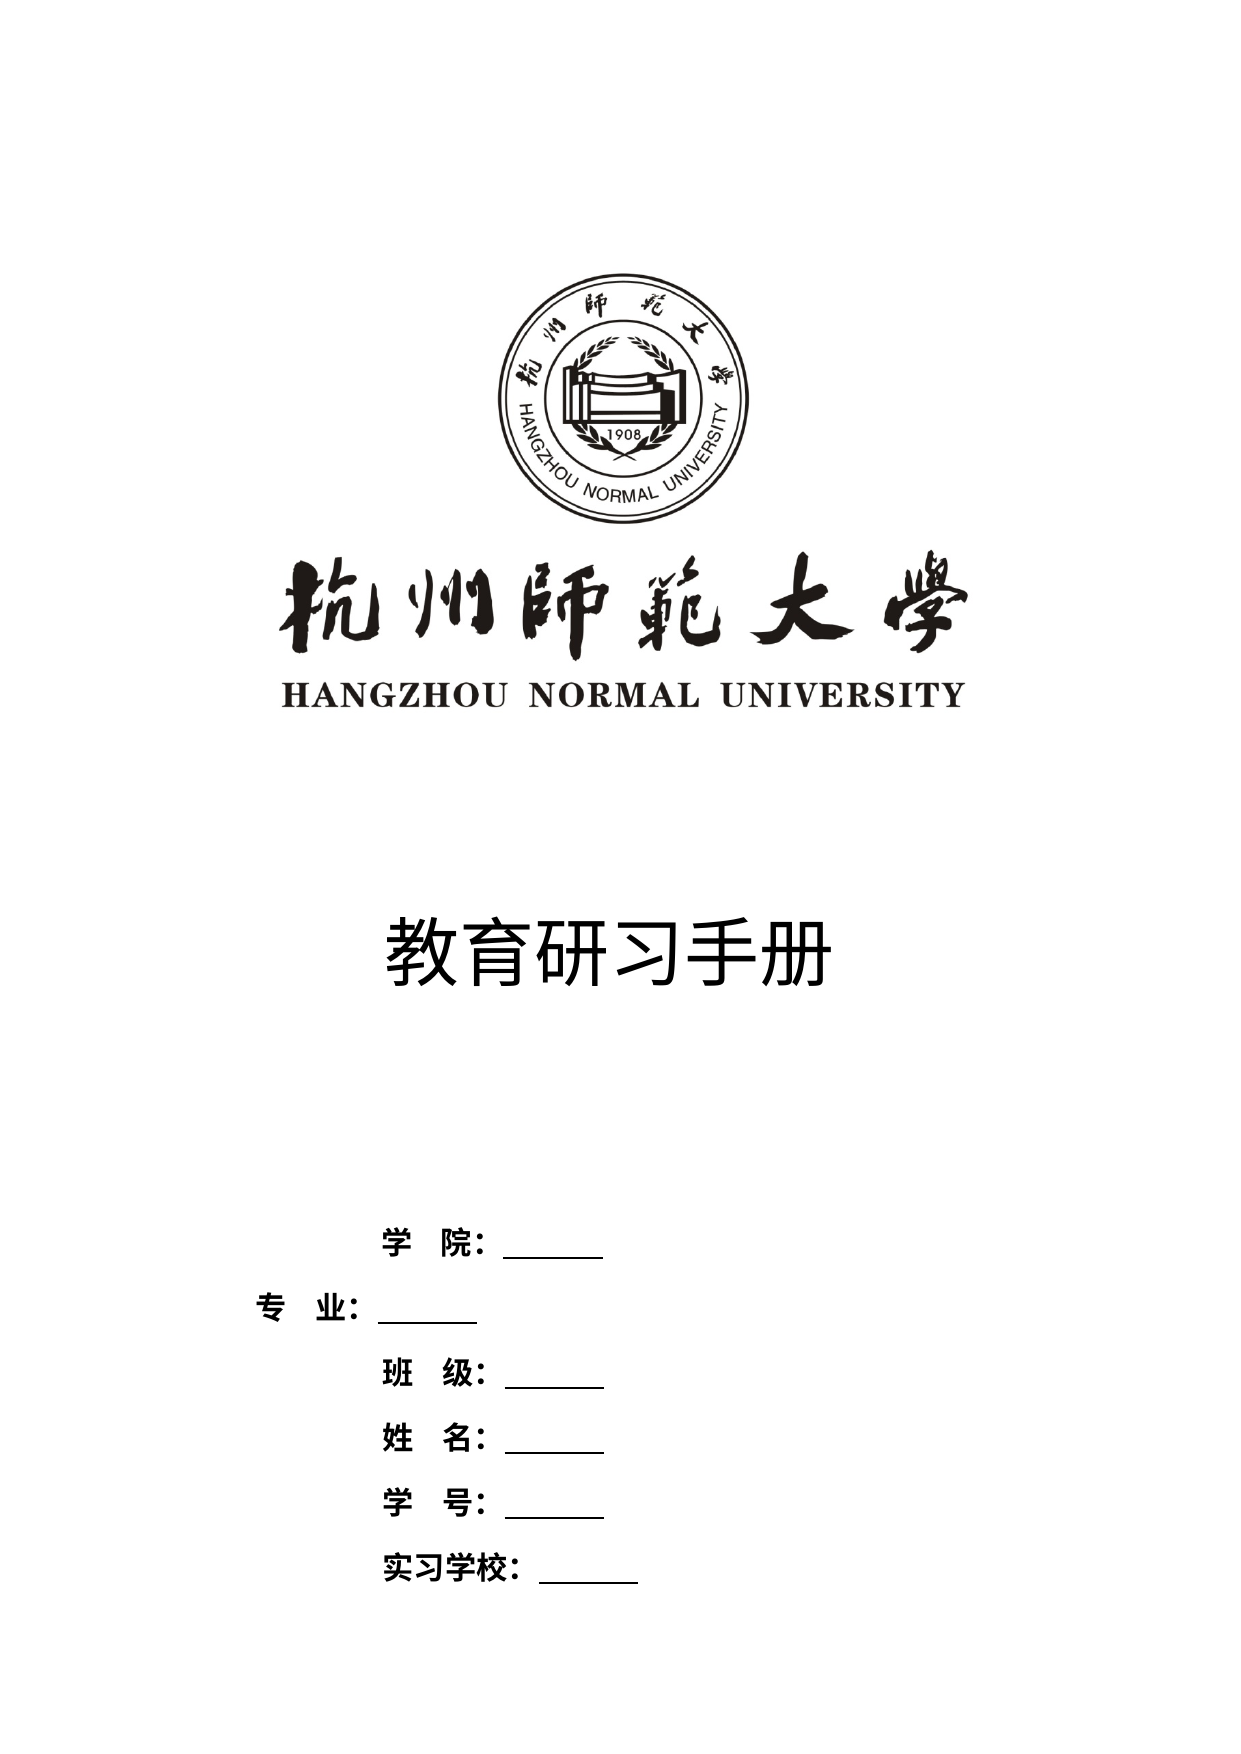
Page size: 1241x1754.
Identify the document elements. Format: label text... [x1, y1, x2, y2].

text 实习学校： [131, 1533, 1087, 1598]
picture [262, 253, 983, 735]
text 姓 名： [131, 1403, 1087, 1468]
text 学 号： [131, 1468, 1087, 1533]
text 班 级： [131, 1338, 1087, 1403]
text 专 业： [131, 1273, 1087, 1338]
text 教育研习手册 [131, 883, 1087, 1013]
text 学 院： [131, 1208, 1087, 1273]
